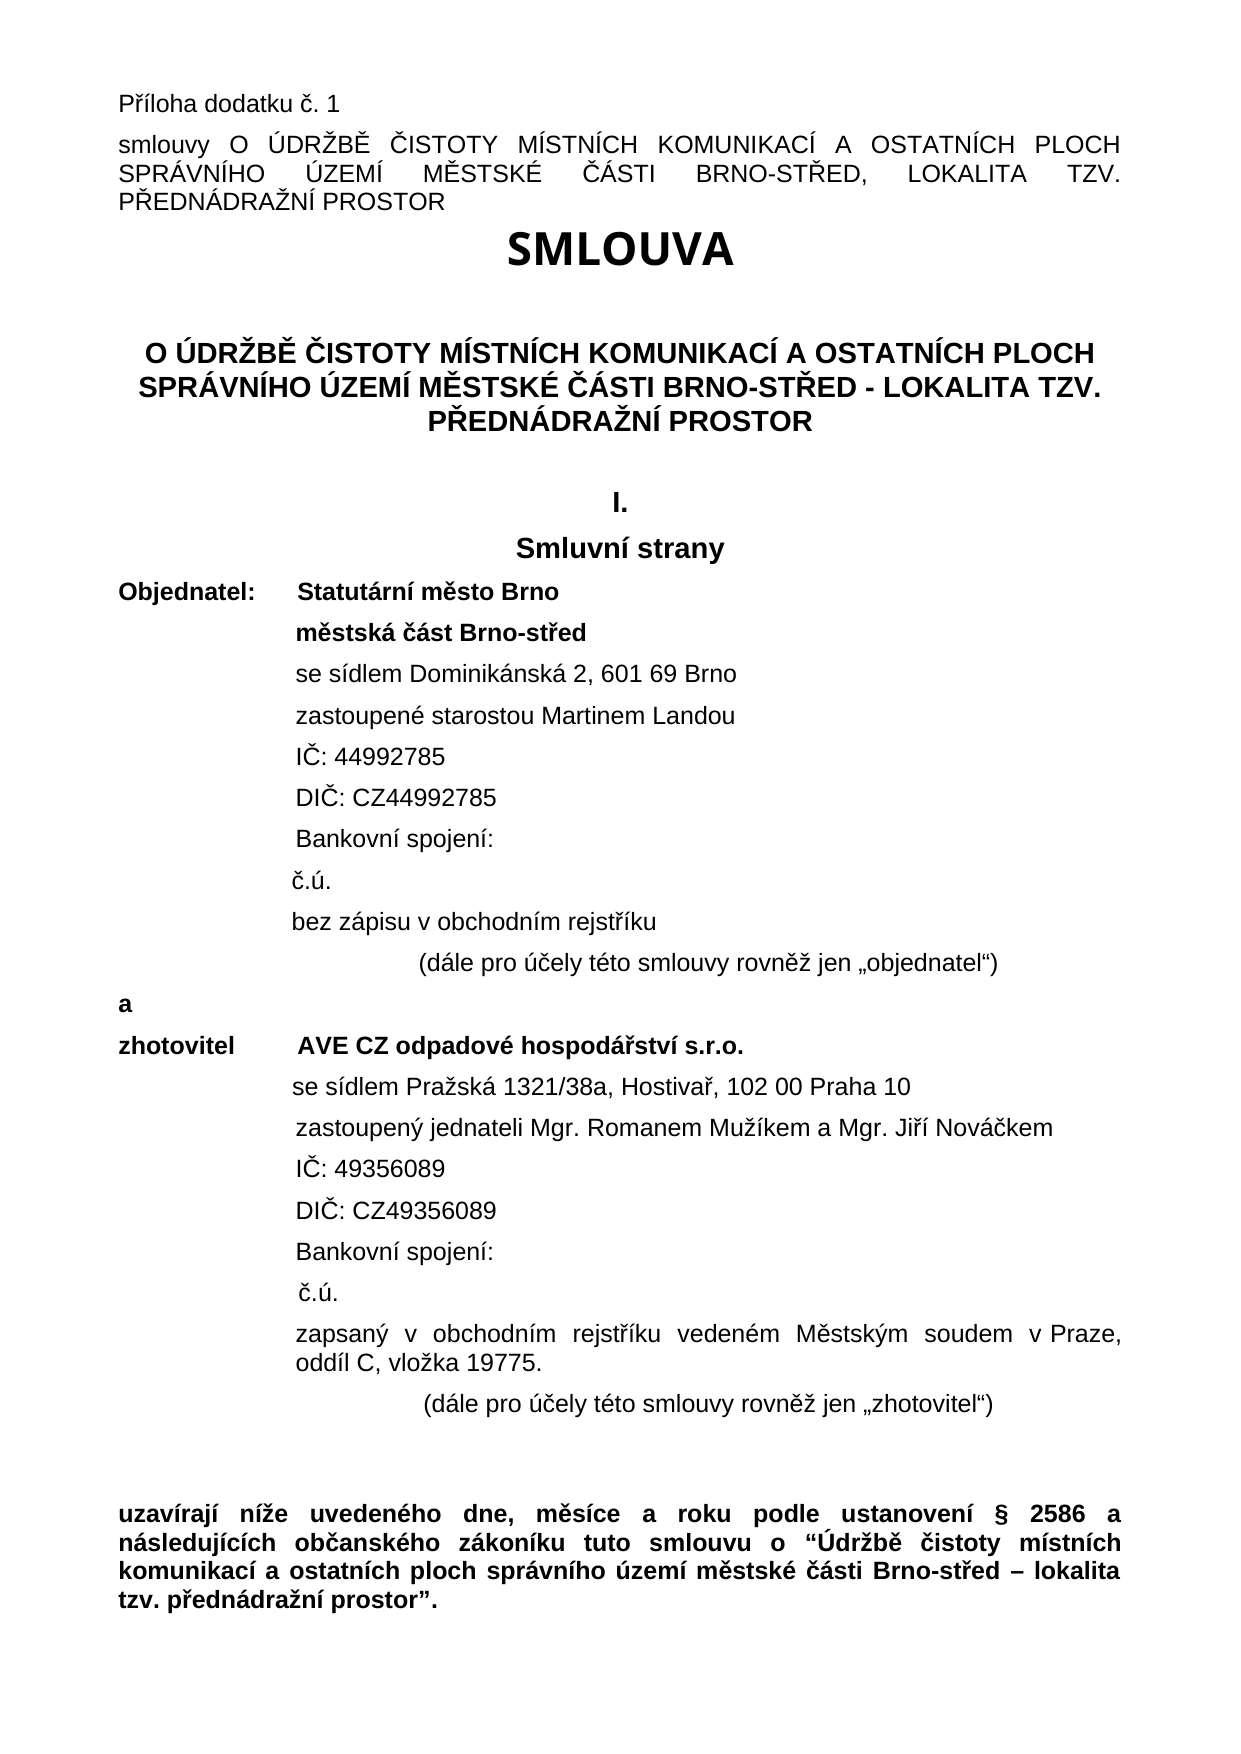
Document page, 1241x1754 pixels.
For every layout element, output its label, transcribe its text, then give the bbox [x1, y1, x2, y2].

text zastoupené starostou Martinem Landou [295, 701, 1122, 729]
text Bankovní spojení: [295, 824, 1122, 853]
text městská část Brno-střed [295, 618, 1122, 647]
text č.ú. [118, 866, 1122, 894]
text zastoupený jednateli Mgr. Romanem Mužíkem a Mgr. Jiří Nováčkem [295, 1113, 1122, 1142]
text č.ú. [118, 1278, 1122, 1307]
text DIČ: CZ44992785 [295, 783, 1122, 812]
text (dále pro účely této smlouvy rovněž jen „objednatel“) [295, 948, 1122, 977]
text I. [118, 485, 1122, 518]
text IČ: 44992785 [295, 742, 1122, 771]
text bez zápisu v obchodním rejstříku [118, 907, 1122, 936]
text zhotovitel AVE CZ odpadové hospodářství s.r.o. [118, 1031, 1122, 1059]
text O Údržbě čistoty místních komunikací a OSTATNÍCH PLOCH správního území městské části Brno-střed - LOKALITA TZV. PŘEDNÁDRAŽNÍ PROSTOR [118, 336, 1122, 437]
text (dále pro účely této smlouvy rovněž jen „zhotovitel“) [295, 1389, 1122, 1418]
text zapsaný v obchodním rejstříku vedeném Městským soudem v Praze, oddíl C, vložka 19775. [295, 1319, 1122, 1377]
text Bankovní spojení: [295, 1237, 1122, 1266]
text se sídlem Dominikánská 2, 601 69 Brno [295, 659, 1122, 688]
text smlouvy O ÚDRŽBĚ ČISTOTY MÍSTNÍCH KOMUNIKACÍ A OSTATNÍCH PLOCH SPRÁVNÍHO ÚZEMÍ MĚSTSKÉ ČÁSTI BRNO-STŘED, LOKALITA TZV. PŘEDNÁDRAŽNÍ PROSTOR [118, 130, 1122, 216]
text a [118, 989, 1122, 1018]
text Příloha dodatku č. 1 [118, 89, 1122, 117]
text se sídlem Pražská 1321/38a, Hostivař, 102 00 Praha 10 [118, 1072, 1122, 1101]
text DIČ: CZ49356089 [295, 1196, 1122, 1224]
text IČ: 49356089 [295, 1154, 1122, 1183]
text uzavírají níže uvedeného dne, měsíce a roku podle ustanovení § 2586 a následujících občanského zákoníku tuto smlouvu o “Údržbě čistoty místních komunikací a ostatních ploch správního území městské části Brno-střed – lokalita tzv. přednádražní prostor”. [118, 1499, 1122, 1614]
text Smluvní strany [118, 531, 1122, 564]
text Objednatel: Statutární město Brno [118, 577, 1122, 606]
text SMLOUVA [118, 216, 1122, 278]
